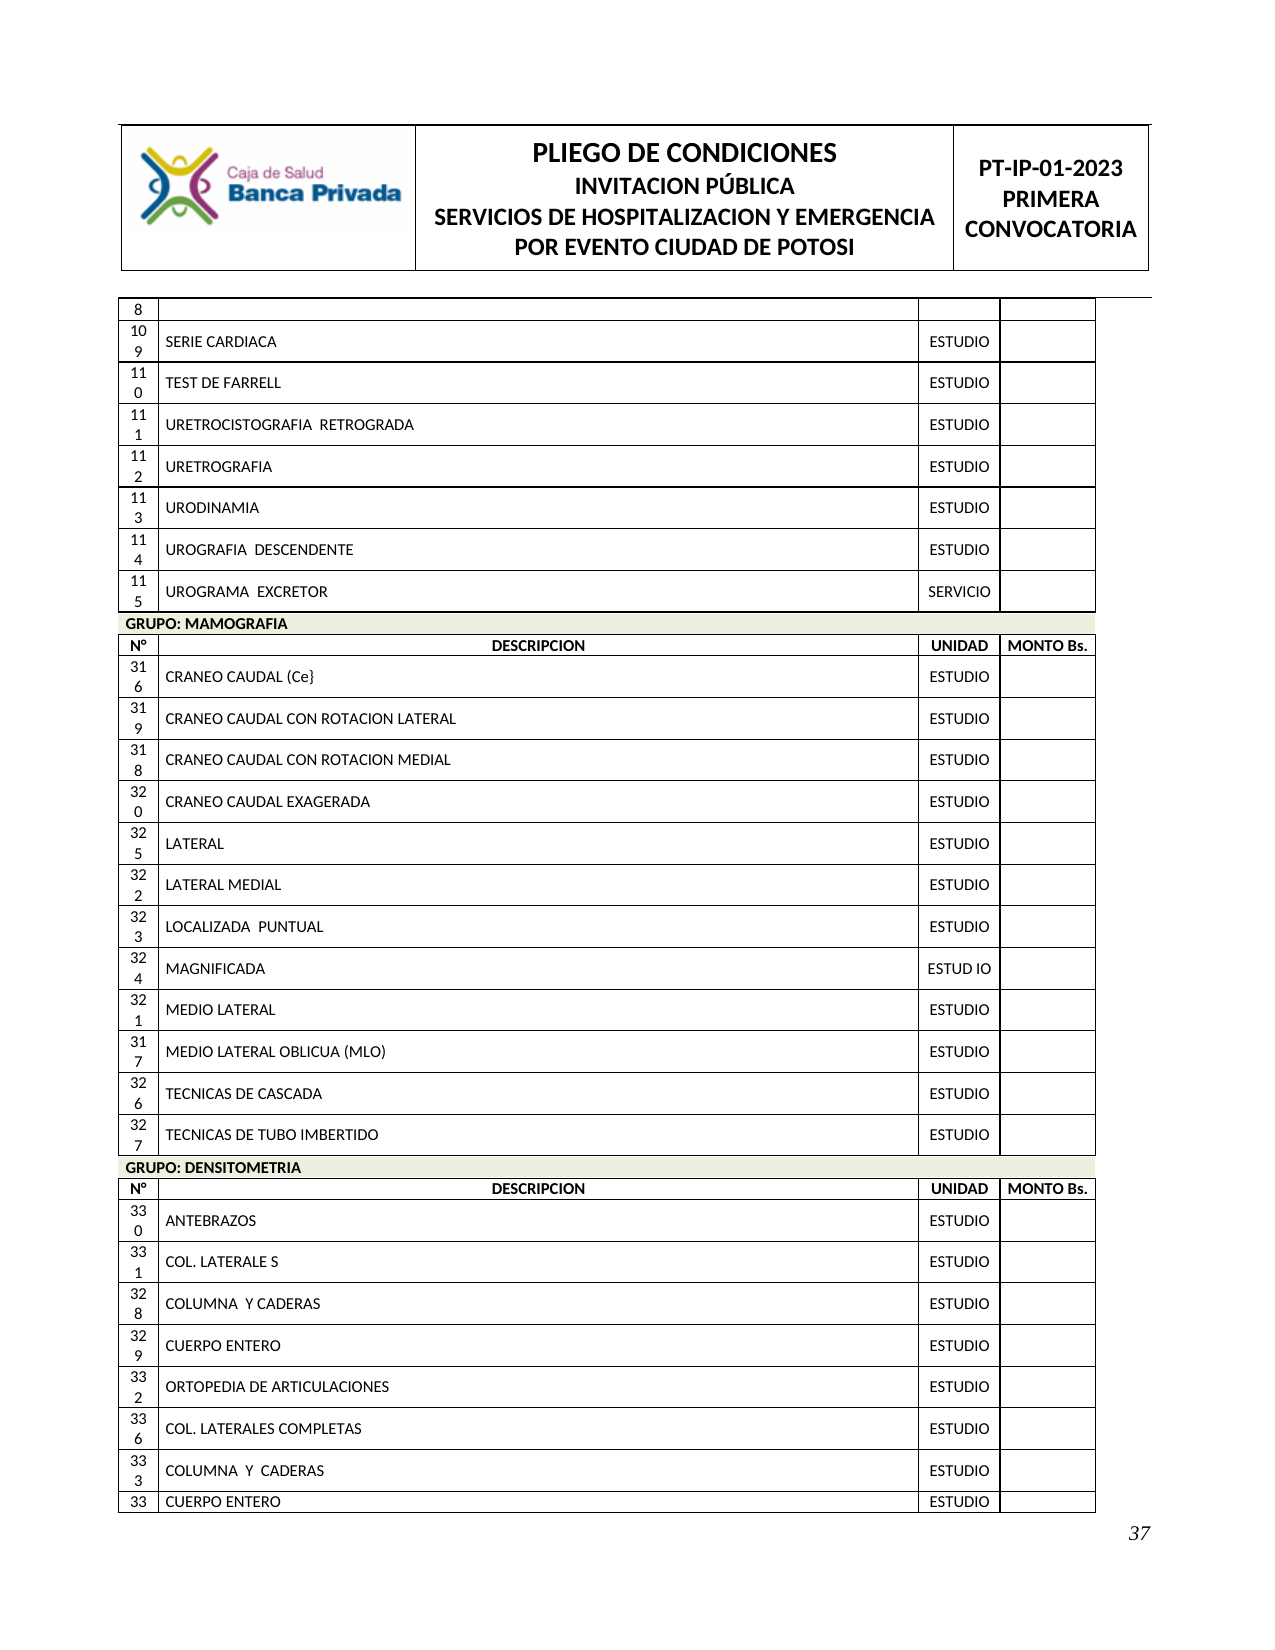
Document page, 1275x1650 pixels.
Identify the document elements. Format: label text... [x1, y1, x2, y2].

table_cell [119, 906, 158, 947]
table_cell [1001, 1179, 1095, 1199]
table_cell ESTUDIO [919, 299, 999, 320]
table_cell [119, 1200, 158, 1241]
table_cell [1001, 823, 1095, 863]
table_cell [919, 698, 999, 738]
table_cell 110 [119, 363, 158, 403]
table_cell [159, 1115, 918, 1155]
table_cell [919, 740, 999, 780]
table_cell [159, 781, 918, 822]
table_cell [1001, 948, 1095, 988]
table_cell ESTUDIO [919, 321, 999, 361]
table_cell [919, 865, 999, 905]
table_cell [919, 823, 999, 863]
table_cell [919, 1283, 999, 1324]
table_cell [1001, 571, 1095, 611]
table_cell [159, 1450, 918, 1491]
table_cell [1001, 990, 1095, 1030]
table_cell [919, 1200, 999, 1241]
table_cell [1001, 363, 1095, 403]
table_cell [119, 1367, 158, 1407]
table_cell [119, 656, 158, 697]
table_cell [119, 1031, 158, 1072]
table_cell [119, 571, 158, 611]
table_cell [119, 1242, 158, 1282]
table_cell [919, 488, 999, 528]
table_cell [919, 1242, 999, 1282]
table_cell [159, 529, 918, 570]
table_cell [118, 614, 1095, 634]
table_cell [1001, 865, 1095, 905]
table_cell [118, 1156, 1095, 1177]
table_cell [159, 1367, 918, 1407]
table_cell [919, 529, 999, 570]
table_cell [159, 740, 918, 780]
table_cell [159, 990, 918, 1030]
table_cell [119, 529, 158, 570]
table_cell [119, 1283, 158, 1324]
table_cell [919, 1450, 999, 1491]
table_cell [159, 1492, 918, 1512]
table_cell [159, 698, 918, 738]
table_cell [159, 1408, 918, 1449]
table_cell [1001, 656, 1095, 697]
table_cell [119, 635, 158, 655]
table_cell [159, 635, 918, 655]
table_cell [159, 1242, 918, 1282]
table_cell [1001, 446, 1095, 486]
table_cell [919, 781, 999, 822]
table_cell [1001, 299, 1095, 320]
table_cell 111 [119, 404, 158, 445]
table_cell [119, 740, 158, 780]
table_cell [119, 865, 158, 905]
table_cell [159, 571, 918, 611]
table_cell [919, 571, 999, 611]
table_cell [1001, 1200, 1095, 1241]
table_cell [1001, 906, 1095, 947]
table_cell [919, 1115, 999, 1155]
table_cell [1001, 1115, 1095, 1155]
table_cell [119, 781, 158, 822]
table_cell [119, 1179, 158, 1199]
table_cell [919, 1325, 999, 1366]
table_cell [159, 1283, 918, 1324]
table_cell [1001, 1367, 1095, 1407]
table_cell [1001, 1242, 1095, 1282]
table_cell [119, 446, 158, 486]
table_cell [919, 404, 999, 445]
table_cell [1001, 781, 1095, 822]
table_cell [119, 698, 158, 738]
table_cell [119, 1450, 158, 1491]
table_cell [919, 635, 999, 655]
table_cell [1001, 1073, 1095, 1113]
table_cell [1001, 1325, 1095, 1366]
table_cell PIELOGRAFIA [159, 299, 918, 320]
table_cell ESTUDIO [919, 363, 999, 403]
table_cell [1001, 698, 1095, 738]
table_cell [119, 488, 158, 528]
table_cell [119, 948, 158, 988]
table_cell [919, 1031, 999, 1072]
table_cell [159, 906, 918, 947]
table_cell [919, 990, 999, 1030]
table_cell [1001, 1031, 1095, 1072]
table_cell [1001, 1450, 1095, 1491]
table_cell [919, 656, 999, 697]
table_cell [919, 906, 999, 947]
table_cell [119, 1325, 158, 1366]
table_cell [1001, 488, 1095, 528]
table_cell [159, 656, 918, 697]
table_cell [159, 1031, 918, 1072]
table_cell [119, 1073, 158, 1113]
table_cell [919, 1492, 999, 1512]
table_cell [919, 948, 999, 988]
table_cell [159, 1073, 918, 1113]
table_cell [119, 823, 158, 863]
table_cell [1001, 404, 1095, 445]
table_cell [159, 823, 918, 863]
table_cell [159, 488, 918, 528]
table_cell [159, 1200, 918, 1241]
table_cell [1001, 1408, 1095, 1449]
table_cell SERIE CARDIACA [159, 321, 918, 361]
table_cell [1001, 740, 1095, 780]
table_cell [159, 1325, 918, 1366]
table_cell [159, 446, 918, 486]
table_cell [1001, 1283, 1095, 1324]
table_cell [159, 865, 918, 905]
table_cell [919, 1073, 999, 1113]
table_cell TEST DE FARRELL [159, 363, 918, 403]
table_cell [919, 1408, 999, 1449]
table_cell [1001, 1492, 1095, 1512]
table_cell URETROCISTOGRAFIA RETROGRADA [159, 404, 918, 445]
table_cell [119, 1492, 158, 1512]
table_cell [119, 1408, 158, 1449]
picture [125, 126, 411, 230]
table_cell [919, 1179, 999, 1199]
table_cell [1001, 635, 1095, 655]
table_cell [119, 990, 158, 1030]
table_cell [1001, 321, 1095, 361]
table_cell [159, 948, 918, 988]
table_cell 108 [119, 299, 158, 320]
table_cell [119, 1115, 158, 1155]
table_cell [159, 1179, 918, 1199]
table_cell 109 [119, 321, 158, 361]
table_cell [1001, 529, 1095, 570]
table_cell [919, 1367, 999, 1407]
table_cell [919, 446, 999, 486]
